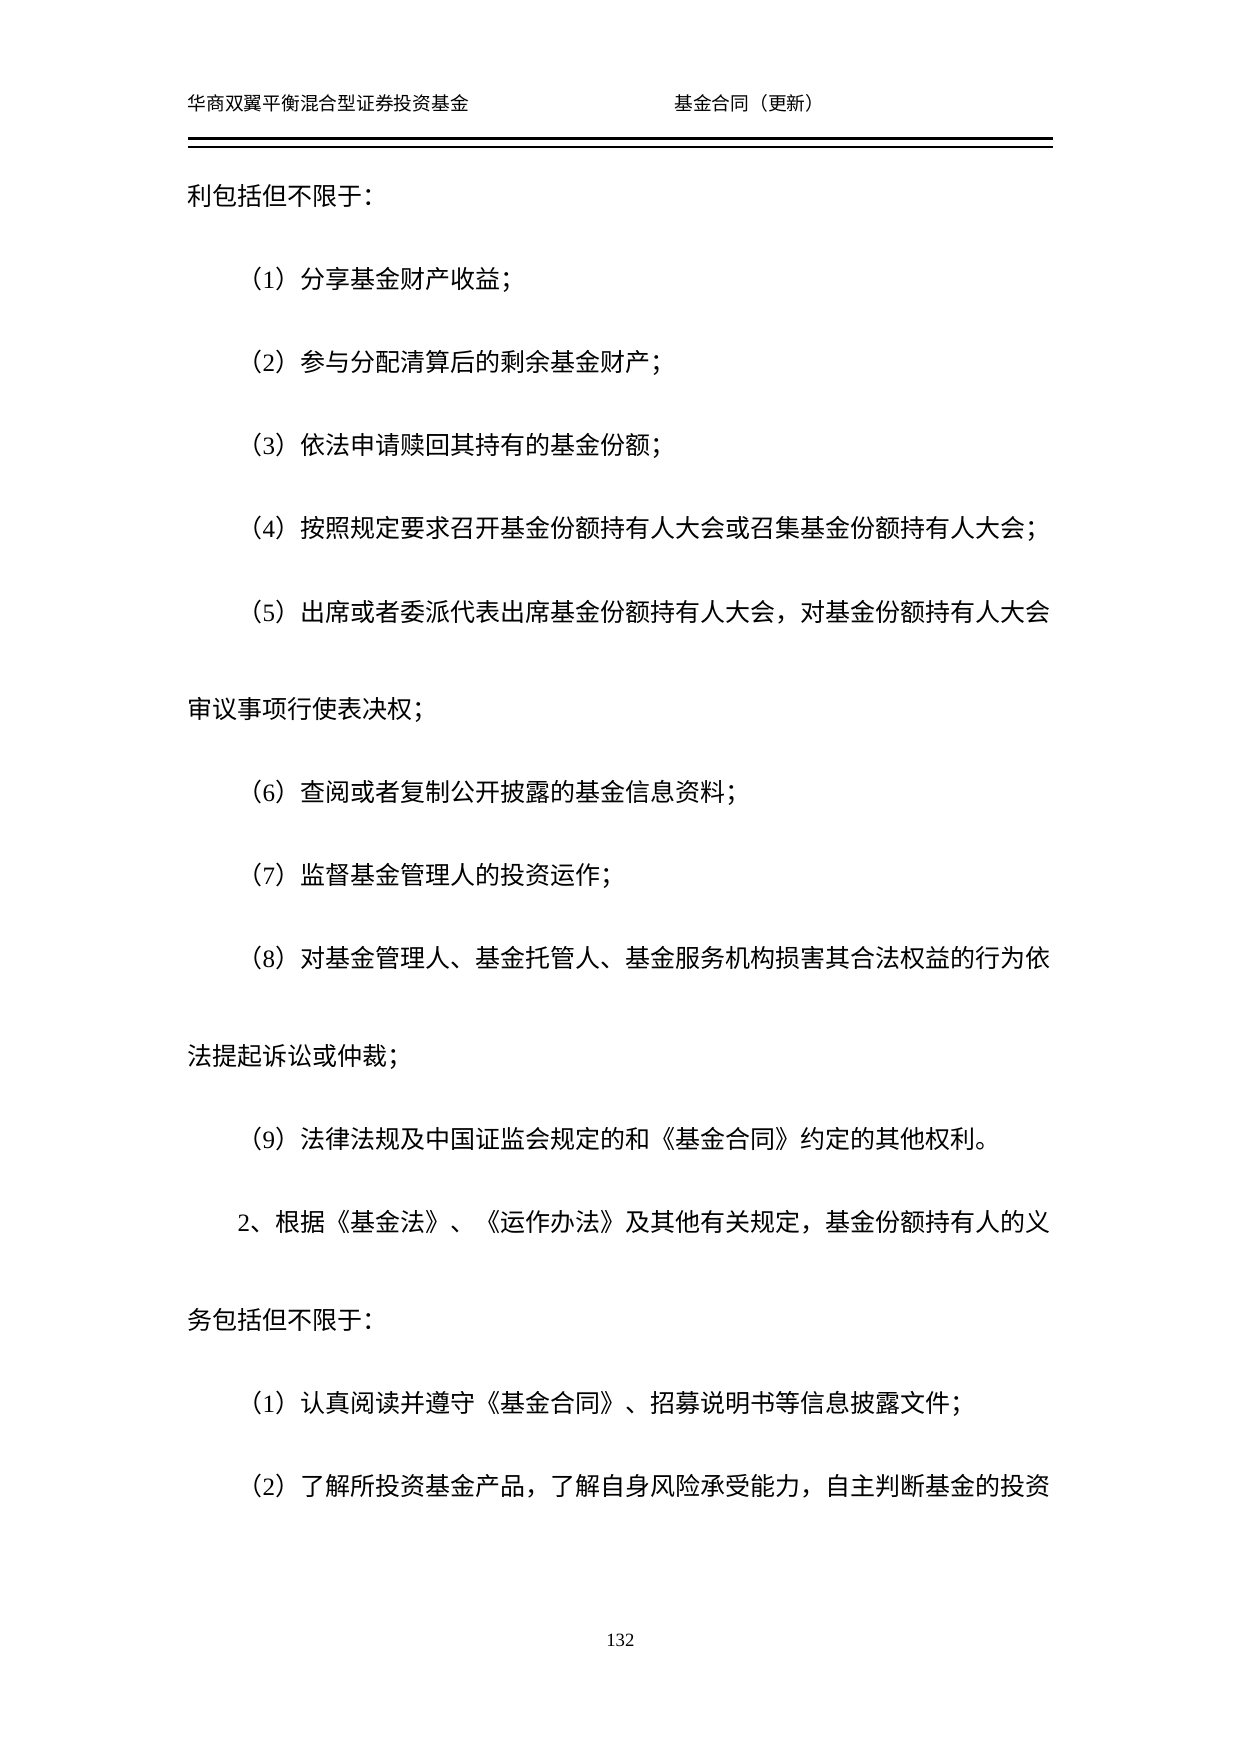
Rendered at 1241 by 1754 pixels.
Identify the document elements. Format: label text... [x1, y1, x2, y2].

text （2）参与分配清算后的剩余基金财产； [187, 328, 1053, 393]
text （5）出席或者委派代表出席基金份额持有人大会，对基金份额持有人大会审议事项行使表决权； [187, 578, 1053, 740]
text （3）依法申请赎回其持有的基金份额； [187, 411, 1053, 476]
text （4）按照规定要求召开基金份额持有人大会或召集基金份额持有人大会； [187, 494, 1053, 559]
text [187, 1452, 1053, 1517]
text （9）法律法规及中国证监会规定的和《基金合同》约定的其他权利。 [187, 1105, 1053, 1170]
text 2、根据《基金法》、《运作办法》及其他有关规定，基金份额持有人的义务包括但不限于： [187, 1188, 1053, 1351]
text （6）查阅或者复制公开披露的基金信息资料； [187, 758, 1053, 823]
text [187, 162, 1053, 227]
text （8）对基金管理人、基金托管人、基金服务机构损害其合法权益的行为依法提起诉讼或仲裁； [187, 924, 1053, 1087]
text （1）认真阅读并遵守《基金合同》、招募说明书等信息披露文件； [187, 1369, 1053, 1434]
text （1）分享基金财产收益； [187, 245, 1053, 310]
text （7）监督基金管理人的投资运作； [187, 841, 1053, 906]
